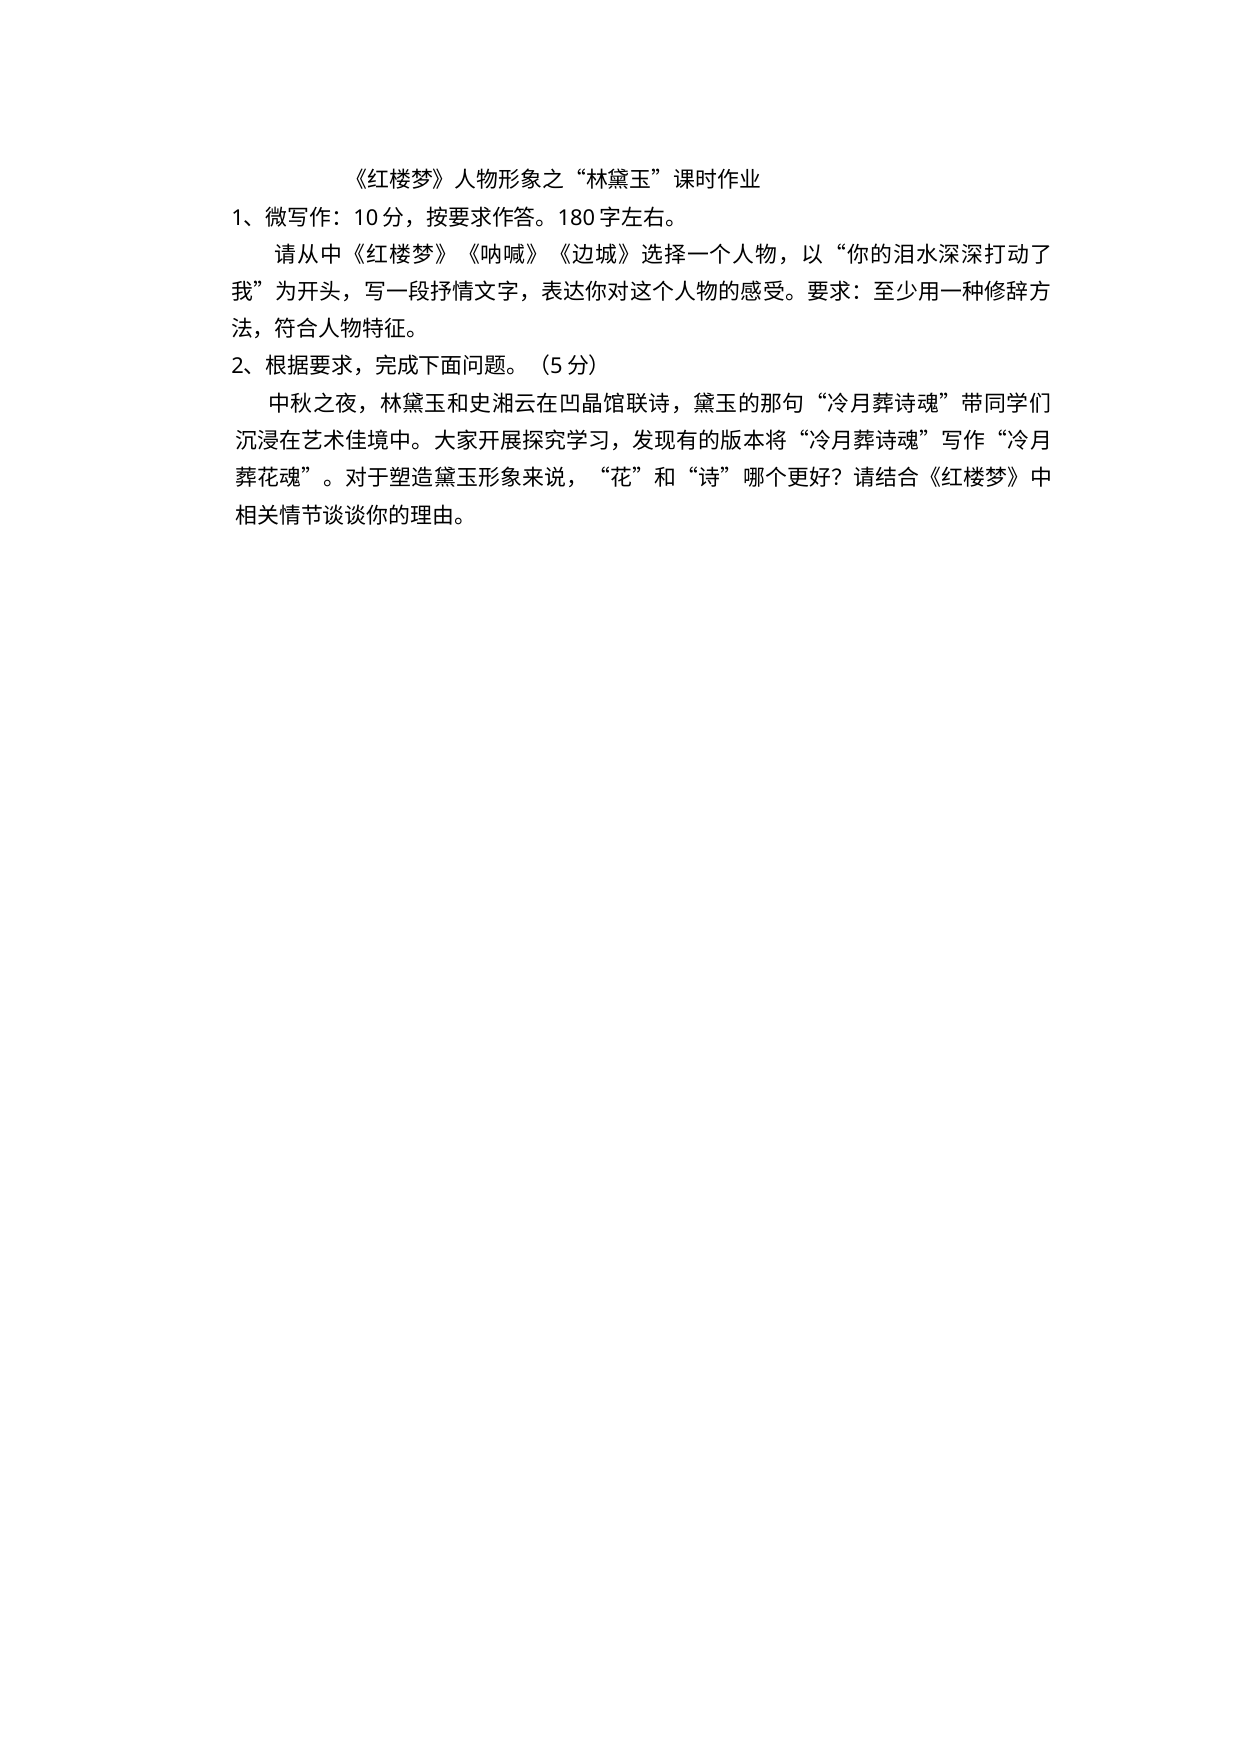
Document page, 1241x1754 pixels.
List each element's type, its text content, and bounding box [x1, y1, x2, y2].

text 2、根据要求，完成下面问题。（5分） [187, 348, 1053, 381]
text 请从中《红楼梦》《呐喊》《边城》选择一个人物，以“你的泪水深深打动了我”为开头，写一段抒情文字，表达你对这个人物的感受。要求：至少用一种修辞方法，符合人物特征。 [231, 236, 1053, 343]
text 1、微写作：10分，按要求作答。180字左右。 [187, 199, 1053, 232]
text 《红楼梦》人物形象之“林黛玉”课时作业 [187, 162, 1053, 194]
text 中秋之夜，林黛玉和史湘云在凹晶馆联诗，黛玉的那句“冷月葬诗魂”带同学们沉浸在艺术佳境中。大家开展探究学习，发现有的版本将“冷月葬诗魂”写作“冷月葬花魂”。对于塑造黛玉形象来说，“花”和“诗”哪个更好？请结合《红楼梦》中相关情节谈谈你的理由。 [235, 385, 1053, 530]
